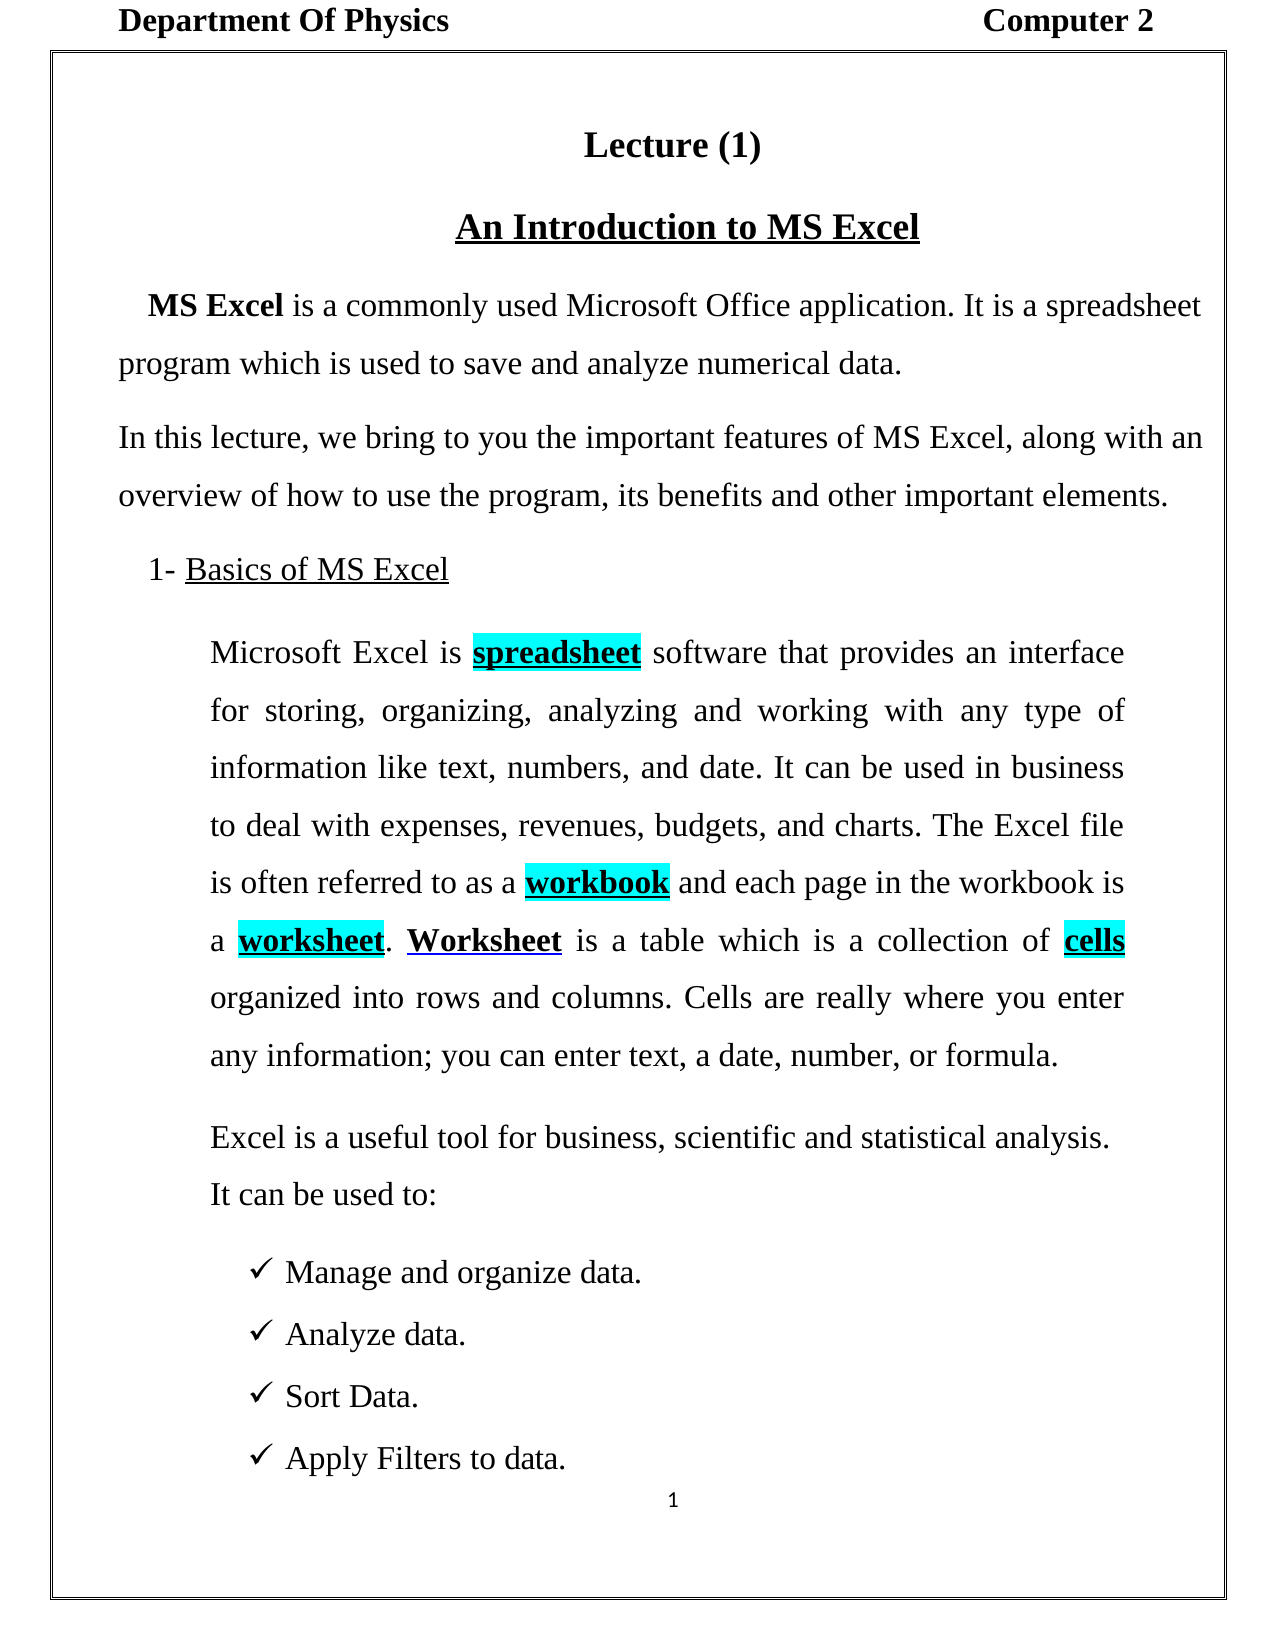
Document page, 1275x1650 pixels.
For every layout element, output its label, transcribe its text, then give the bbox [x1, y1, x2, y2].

text Microsoft Excel is spreadsheet software that provides an interface for storing, organizing, analyzing and working with any type of information like text, numbers, and date. It can be used in business to deal with expenses, revenues, budgets, and charts. The Excel file is often referred to as a workbook and each page in the workbook is a worksheet. Worksheet is a table which is a collection of cells organized into rows and columns. Cells are really where you enter any information; you can enter text, a date, number, or formula. [210, 632, 1125, 1073]
text In this lecture, we bring to you the important features of MS Excel, along with an overview of how to use the program, its benefits and other important elements. [118, 417, 1224, 513]
text MS Excel is a commonly used Microsoft Office application. It is a spreadsheet program which is used to save and analyze numerical data. [118, 286, 1224, 381]
text An Introduction to MS Excel [118, 204, 1224, 247]
list Apply Filters to data. [247, 1438, 1224, 1477]
text Excel is a useful tool for business, scientific and statistical analysis. It can be used to: [210, 1117, 1125, 1213]
text Lecture (1) [118, 123, 1224, 166]
list Basics of MS Excel [148, 549, 1224, 587]
list Manage and organize data. [247, 1252, 1224, 1291]
list Sort Data. [247, 1376, 1224, 1414]
list Analyze data. [247, 1314, 1224, 1352]
